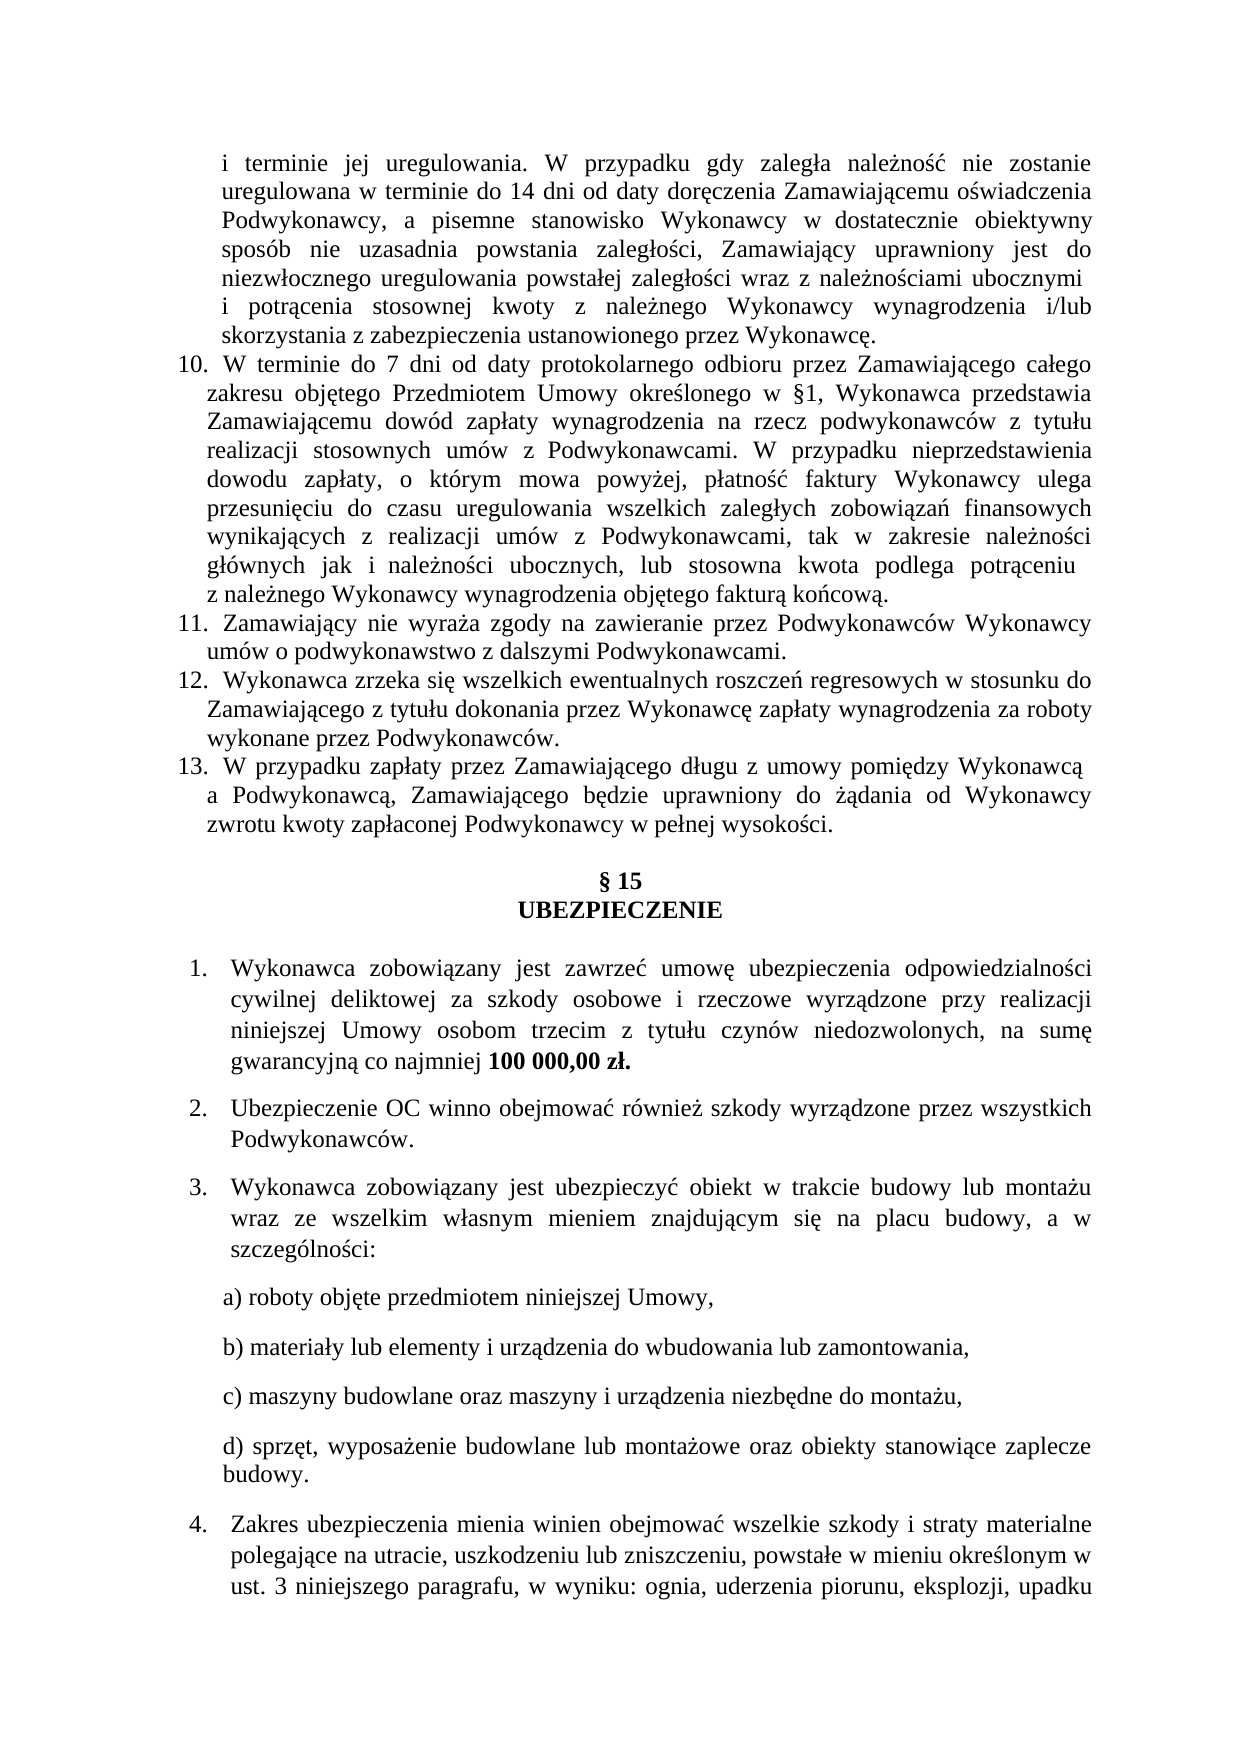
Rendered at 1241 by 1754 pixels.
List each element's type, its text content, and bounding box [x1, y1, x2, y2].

list Wykonawca zobowiązany jest zawrzeć umowę ubezpieczenia odpowiedzialności cywilnej deliktowej za szkody osobowe i rzeczowe wyrządzone przy realizacji niniejszej Umowy osobom trzecim z tytułu czynów niedozwolonych, na sumę gwarancyjną co najmniej 100 000,00 zł. [189, 953, 1093, 1074]
list Wykonawca zobowiązany jest ubezpieczyć obiekt w trakcie budowy lub montażu wraz ze wszelkim własnym mieniem znajdującym się na placu budowy, a w szczególności: [189, 1172, 1093, 1263]
list Wykonawca zrzeka się wszelkich ewentualnych roszczeń regresowych w stosunku do Zamawiającego z tytułu dokonania przez Wykonawcę zapłaty wynagrodzenia za roboty wykonane przez Podwykonawców. [177, 665, 1093, 751]
list W przypadku zapłaty przez Zamawiającego długu z umowy pomiędzy Wykonawcą a Podwykonawcą, Zamawiającego będzie uprawniony do żądania od Wykonawcy zwrotu kwoty zapłaconej Podwykonawcy w pełnej wysokości. [177, 751, 1093, 838]
text UBEZPIECZENIE [148, 895, 1093, 924]
list Zamawiający nie wyraża zgody na zawieranie przez Podwykonawców Wykonawcy umów o podwykonawstwo z dalszymi Podwykonawcami. [177, 608, 1093, 665]
text c) maszyny budowlane oraz maszyny i urządzenia niezbędne do montażu, [223, 1381, 1093, 1410]
text a) roboty objęte przedmiotem niniejszej Umowy, [223, 1282, 1093, 1311]
list W terminie do 7 dni od daty protokolarnego odbioru przez Zamawiającego całego zakresu objętego Przedmiotem Umowy określonego w §1, Wykonawca przedstawia Zamawiającemu dowód zapłaty wynagrodzenia na rzecz podwykonawców z tytułu realizacji stosownych umów z Podwykonawcami. W przypadku nieprzedstawienia dowodu zapłaty, o którym mowa powyżej, płatność faktury Wykonawcy ulega przesunięciu do czasu uregulowania wszelkich zaległych zobowiązań finansowych wynikających z realizacji umów z Podwykonawcami, tak w zakresie należności głównych jak i należności ubocznych, lub stosowna kwota podlega potrąceniu z należnego Wykonawcy wynagrodzenia objętego fakturą końcową. [177, 349, 1093, 608]
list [192, 148, 1093, 349]
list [189, 1509, 1093, 1600]
text b) materiały lub elementy i urządzenia do wbudowania lub zamontowania, [223, 1332, 1093, 1360]
text d) sprzęt, wyposażenie budowlane lub montażowe oraz obiekty stanowiące zaplecze budowy. [223, 1431, 1093, 1488]
list Ubezpieczenie OC winno obejmować również szkody wyrządzone przez wszystkich Podwykonawców. [189, 1093, 1093, 1153]
text § 15 [148, 866, 1093, 895]
